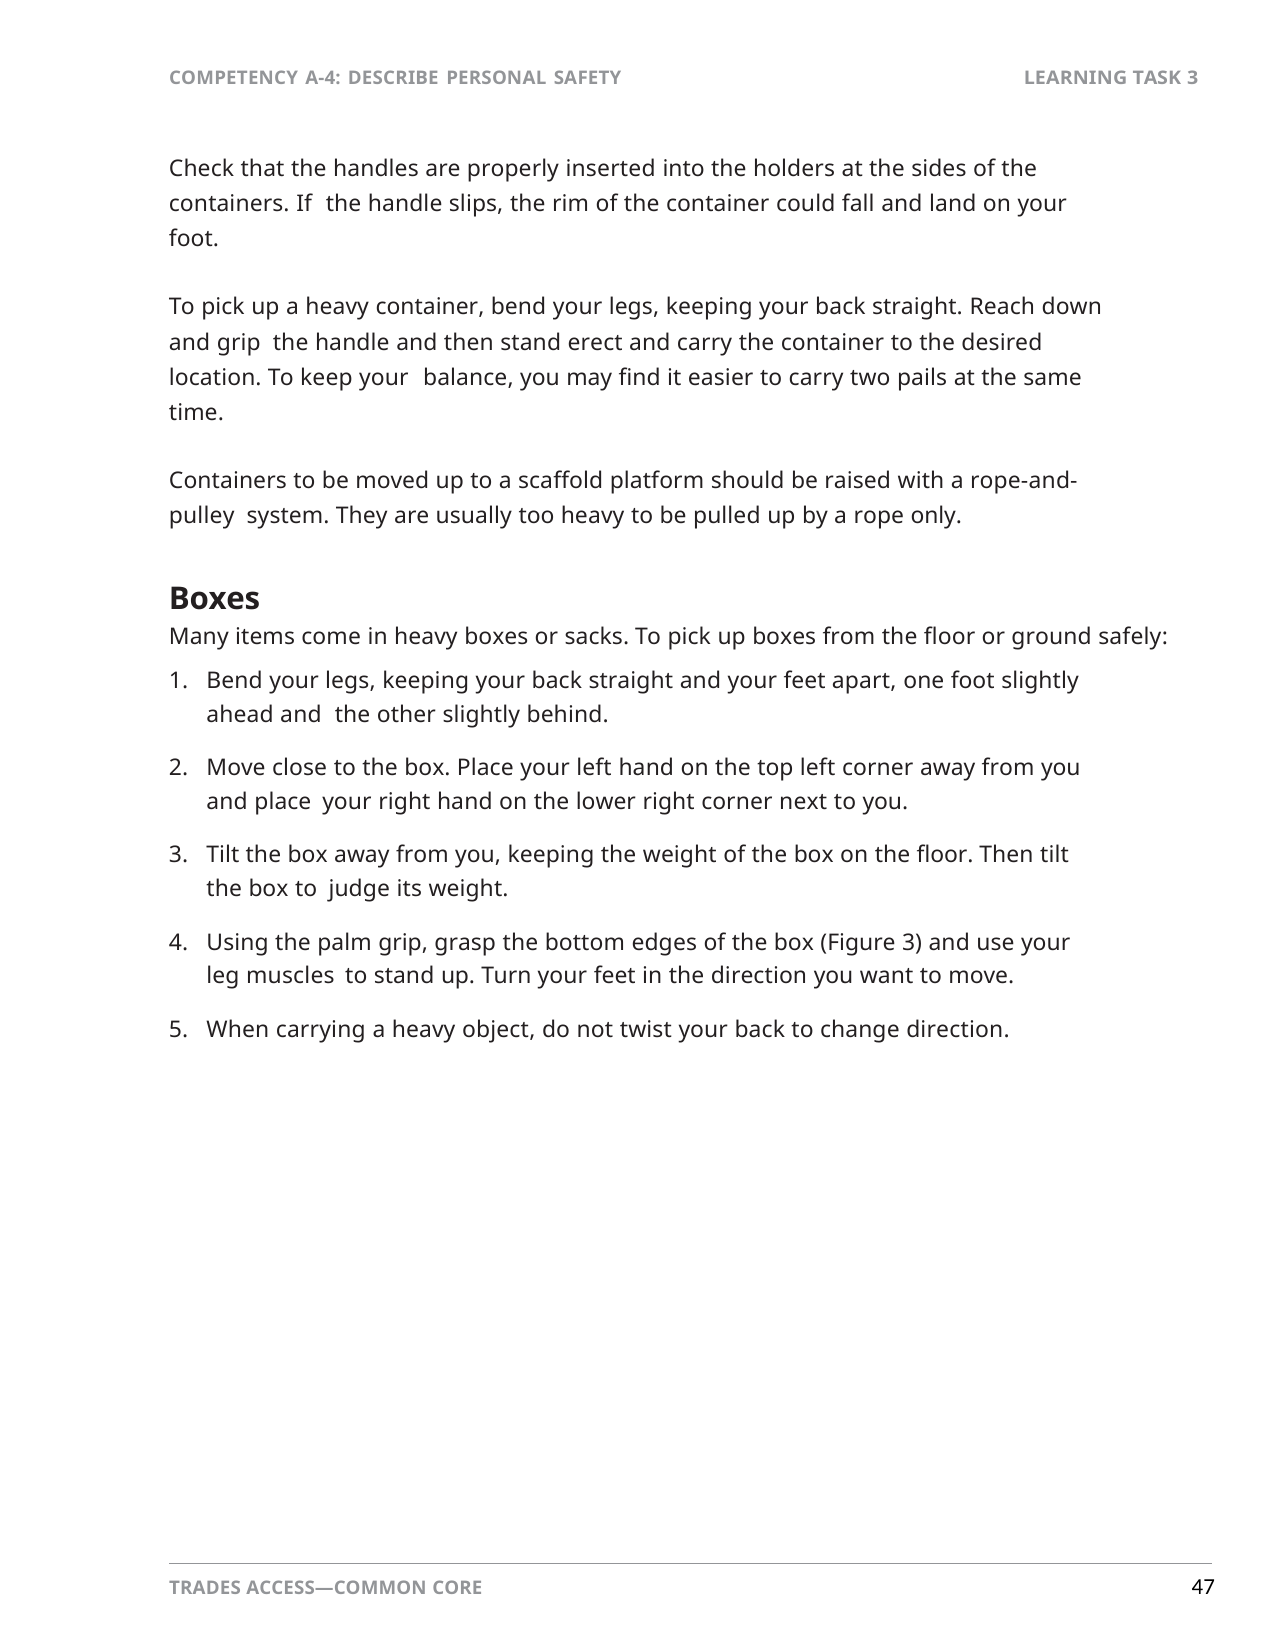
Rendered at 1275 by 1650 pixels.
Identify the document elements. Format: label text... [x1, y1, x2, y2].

list Using the palm grip, grasp the bottom edges of the box (Figure 3) and use your leg muscles to stand up. Turn your feet in the direction you want to move. [169, 925, 1094, 991]
subtitle Boxes [169, 576, 1223, 618]
list Tilt the box away from you, keeping the weight of the box on the floor. Then tilt the box to judge its weight. [169, 838, 1081, 903]
list Bend your legs, keeping your back straight and your feet apart, one foot slightly ahead and the other slightly behind. [169, 663, 1089, 729]
text Check that the handles are properly inserted into the holders at the sides of the containers. If the handle slips, the rim of the container could fall and land on your foot. [169, 152, 1084, 253]
text Many items come in heavy boxes or sacks. To pick up boxes from the floor or ground safely: [169, 620, 1223, 651]
text Containers to be moved up to a scaffold platform should be raised with a rope-and-pulley system. They are usually too heavy to be pulled up by a rope only. [169, 464, 1102, 531]
text To pick up a heavy container, bend your legs, keeping your back straight. Reach down and grip the handle and then stand erect and carry the container to the desired location. To keep your balance, you may find it easier to carry two pails at the same time. [169, 290, 1102, 427]
list When carrying a heavy object, do not twist your back to change direction. [169, 1013, 1223, 1044]
list Move close to the box. Place your left hand on the top left corner away from you and place your right hand on the lower right corner next to you. [169, 751, 1084, 816]
